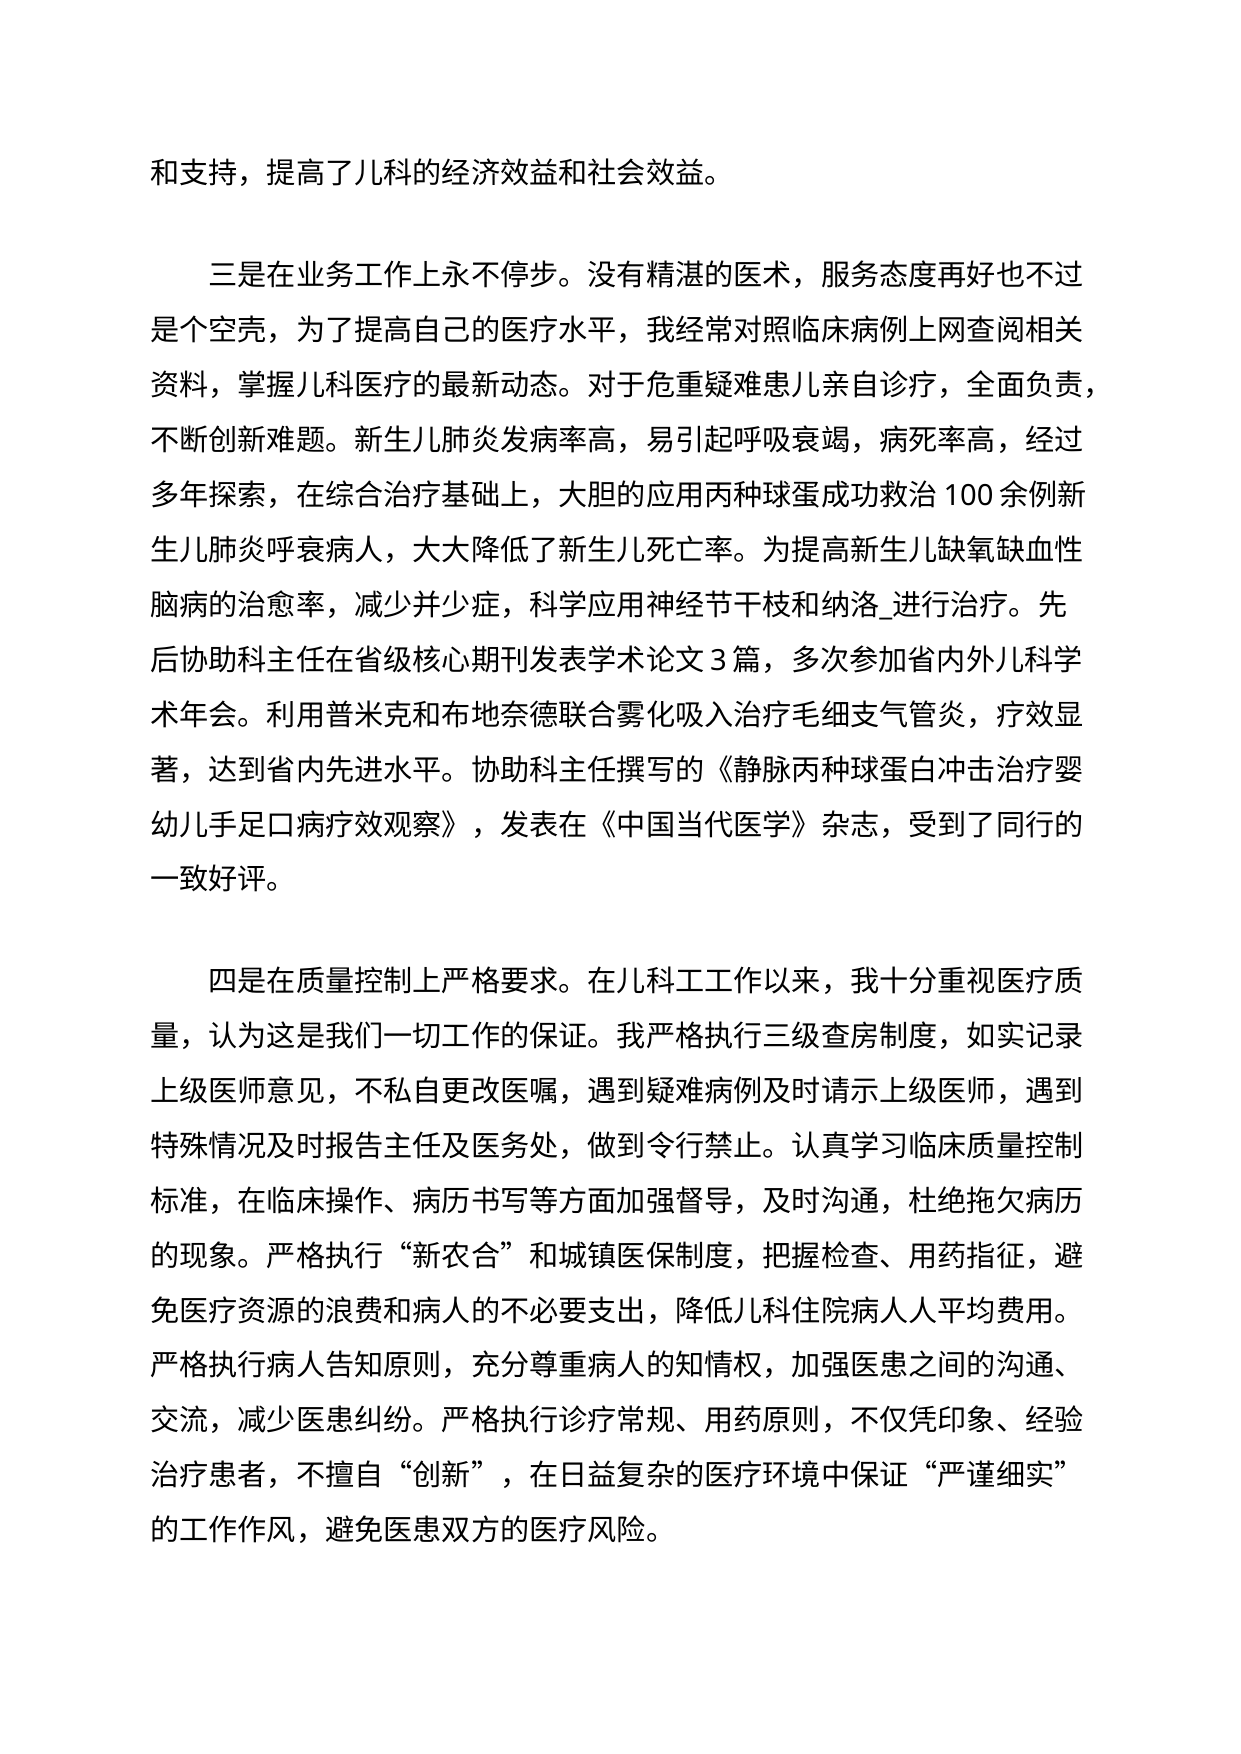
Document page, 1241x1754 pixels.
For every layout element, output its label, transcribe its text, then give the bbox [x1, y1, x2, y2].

text 四是在质量控制上严格要求。在儿科工工作以来，我十分重视医疗质量，认为这是我们一切工作的保证。我严格执行三级查房制度，如实记录上级医师意见，不私自更改医嘱，遇到疑难病例及时请示上级医师，遇到特殊情况及时报告主任及医务处，做到令行禁止。认真学习临床质量控制标准，在临床操作、病历书写等方面加强督导，及时沟通，杜绝拖欠病历的现象。严格执行“新农合”和城镇医保制度，把握检查、用药指征，避免医疗资源的浪费和病人的不必要支出，降低儿科住院病人人平均费用。严格执行病人告知原则，充分尊重病人的知情权，加强医患之间的沟通、交流，减少医患纠纷。严格执行诊疗常规、用药原则，不仅凭印象、经验治疗患者，不擅自“创新”，在日益复杂的医疗环境中保证“严谨细实”的工作作风，避免医患双方的医疗风险。 [150, 958, 1090, 1549]
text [150, 150, 1090, 192]
text 三是在业务工作上永不停步。没有精湛的医术，服务态度再好也不过是个空壳，为了提高自己的医疗水平，我经常对照临床病例上网查阅相关资料，掌握儿科医疗的最新动态。对于危重疑难患儿亲自诊疗，全面负责，不断创新难题。新生儿肺炎发病率高，易引起呼吸衰竭，病死率高，经过多年探索，在综合治疗基础上，大胆的应用丙种球蛋成功救治100余例新生儿肺炎呼衰病人，大大降低了新生儿死亡率。为提高新生儿缺氧缺血性脑病的治愈率，减少并少症，科学应用神经节干枝和纳洛_进行治疗。先后协助科主任在省级核心期刊发表学术论文3篇，多次参加省内外儿科学术年会。利用普米克和布地奈德联合雾化吸入治疗毛细支气管炎，疗效显著，达到省内先进水平。协助科主任撰写的《静脉丙种球蛋白冲击治疗婴幼儿手足口病疗效观察》，发表在《中国当代医学》杂志，受到了同行的一致好评。 [150, 252, 1090, 898]
